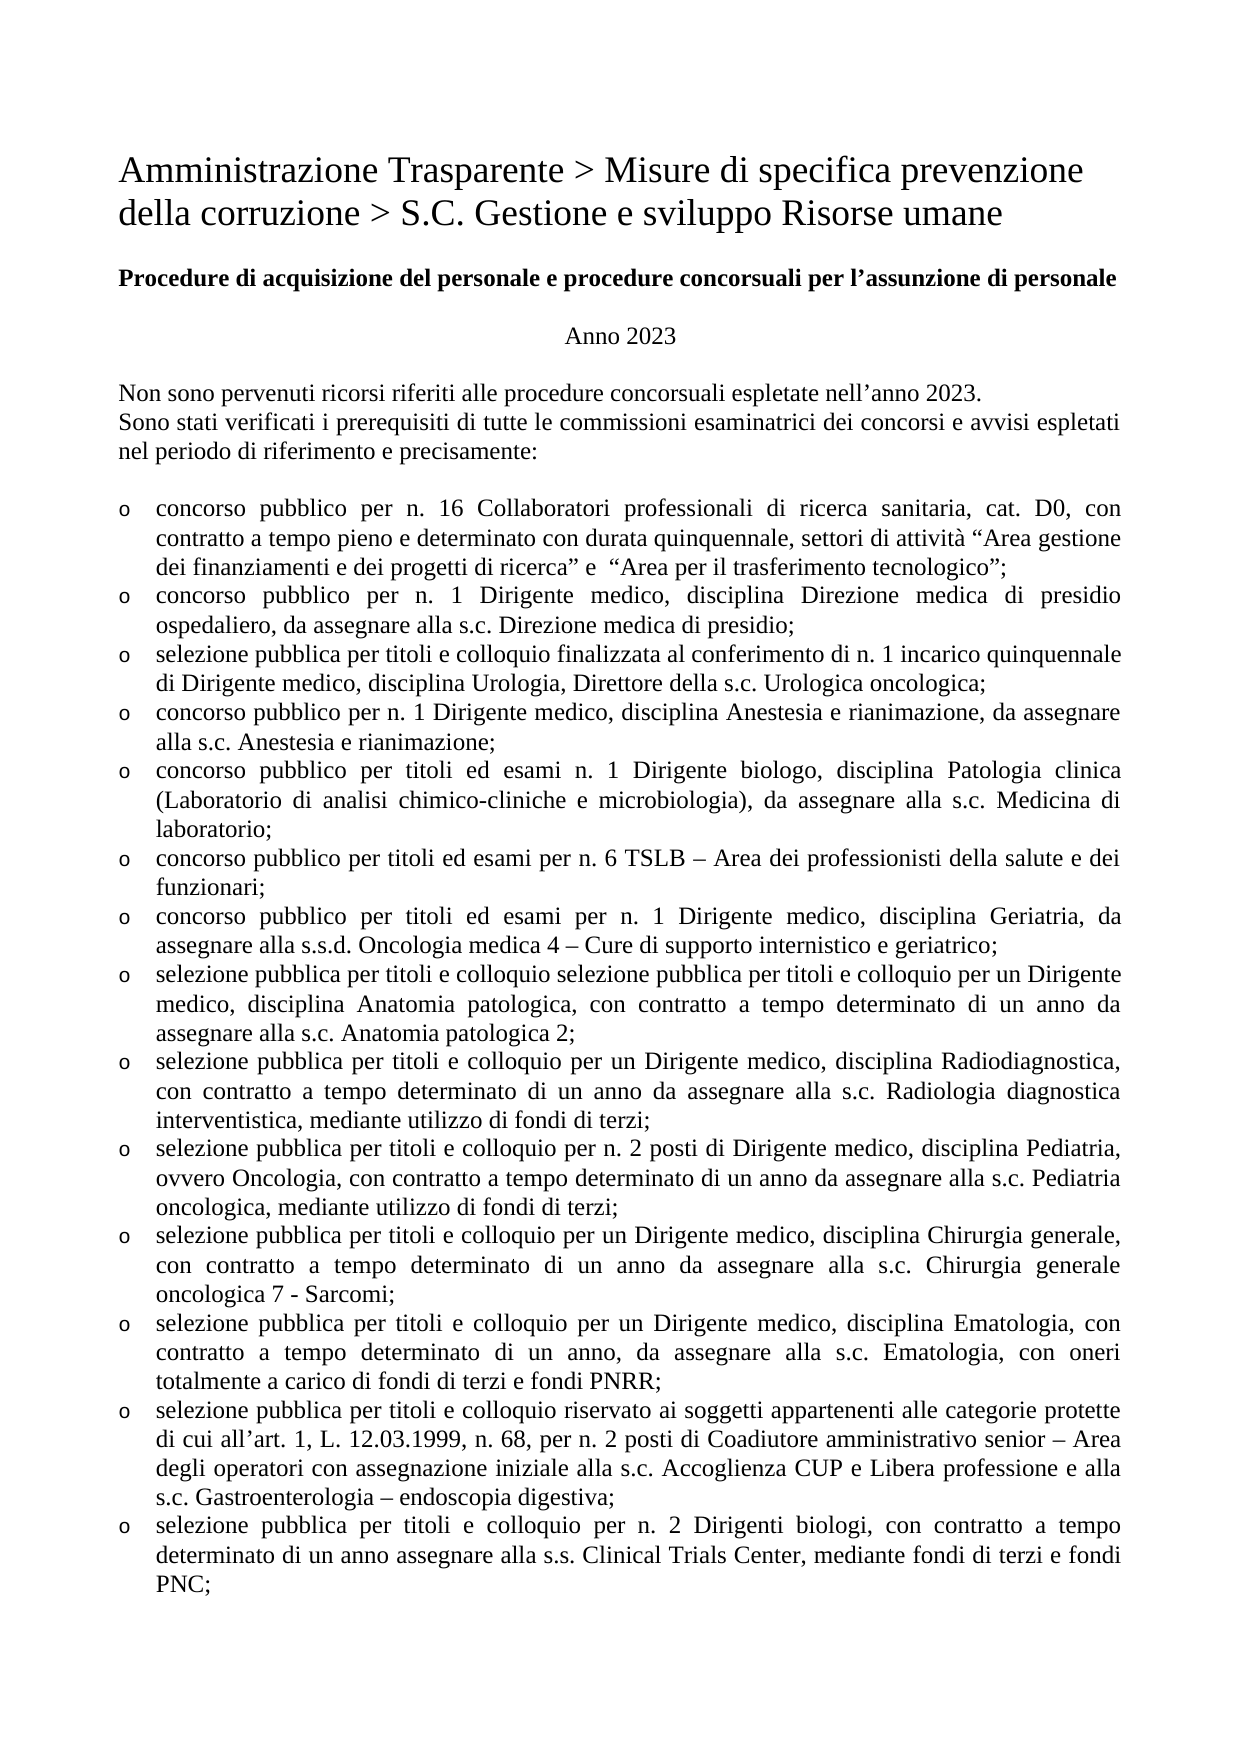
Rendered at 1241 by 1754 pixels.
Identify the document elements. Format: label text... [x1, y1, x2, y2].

list selezione pubblica per titoli e colloquio per un Dirigente medico, disciplina Chirurgia generale, con contratto a tempo determinato di un anno da assegnare alla s.c. Chirurgia generale oncologica 7 - Sarcomi; [118, 1221, 1122, 1308]
list concorso pubblico per n. 16 Collaboratori professionali di ricerca sanitaria, cat. D0, con contratto a tempo pieno e determinato con durata quinquennale, settori di attività “Area gestione dei finanziamenti e dei progetti di ricerca” e “Area per il trasferimento tecnologico”; [118, 493, 1122, 581]
list concorso pubblico per titoli ed esami per n. 1 Dirigente medico, disciplina Geriatria, da assegnare alla s.s.d. Oncologia medica 4 – Cure di supporto internistico e geriatrico; [118, 901, 1122, 959]
text Procedure di acquisizione del personale e procedure concorsuali per l’assunzione di personale [118, 263, 1122, 292]
list concorso pubblico per n. 1 Dirigente medico, disciplina Direzione medica di presidio ospedaliero, da assegnare alla s.c. Direzione medica di presidio; [118, 581, 1122, 639]
text Amministrazione Trasparente > Misure di specifica prevenzione della corruzione > S.C. Gestione e sviluppo Risorse umane [118, 148, 1122, 234]
list selezione pubblica per titoli e colloquio finalizzata al conferimento di n. 1 incarico quinquennale di Dirigente medico, disciplina Urologia, Direttore della s.c. Urologica oncologica; [118, 639, 1122, 697]
list concorso pubblico per titoli ed esami per n. 6 TSLB – Area dei professionisti della salute e dei funzionari; [118, 843, 1122, 901]
text Anno 2023 [118, 321, 1122, 350]
list concorso pubblico per n. 1 Dirigente medico, disciplina Anestesia e rianimazione, da assegnare alla s.c. Anestesia e rianimazione; [118, 697, 1122, 756]
list selezione pubblica per titoli e colloquio riservato ai soggetti appartenenti alle categorie protette di cui all’art. 1, L. 12.03.1999, n. 68, per n. 2 posti di Coadiutore amministrativo senior – Area degli operatori con assegnazione iniziale alla s.c. Accoglienza CUP e Libera professione e alla s.c. Gastroenterologia – endoscopia digestiva; [118, 1395, 1122, 1511]
list selezione pubblica per titoli e colloquio selezione pubblica per titoli e colloquio per un Dirigente medico, disciplina Anatomia patologica, con contratto a tempo determinato di un anno da assegnare alla s.c. Anatomia patologica 2; [118, 959, 1122, 1046]
list selezione pubblica per titoli e colloquio per un Dirigente medico, disciplina Ematologia, con contratto a tempo determinato di un anno, da assegnare alla s.c. Ematologia, con oneri totalmente a carico di fondi di terzi e fondi PNRR; [118, 1308, 1122, 1395]
text Non sono pervenuti ricorsi riferiti alle procedure concorsuali espletate nell’anno 2023. [118, 378, 1122, 407]
list selezione pubblica per titoli e colloquio per n. 2 Dirigenti biologi, con contratto a tempo determinato di un anno assegnare alla s.s. Clinical Trials Center, mediante fondi di terzi e fondi PNC; [118, 1511, 1122, 1598]
list concorso pubblico per titoli ed esami n. 1 Dirigente biologo, disciplina Patologia clinica (Laboratorio di analisi chimico-cliniche e microbiologia), da assegnare alla s.c. Medicina di laboratorio; [118, 756, 1122, 843]
text Sono stati verificati i prerequisiti di tutte le commissioni esaminatrici dei concorsi e avvisi espletati nel periodo di riferimento e precisamente: [118, 407, 1122, 465]
list selezione pubblica per titoli e colloquio per n. 2 posti di Dirigente medico, disciplina Pediatria, ovvero Oncologia, con contratto a tempo determinato di un anno da assegnare alla s.c. Pediatria oncologica, mediante utilizzo di fondi di terzi; [118, 1133, 1122, 1221]
list selezione pubblica per titoli e colloquio per un Dirigente medico, disciplina Radiodiagnostica, con contratto a tempo determinato di un anno da assegnare alla s.c. Radiologia diagnostica interventistica, mediante utilizzo di fondi di terzi; [118, 1046, 1122, 1133]
